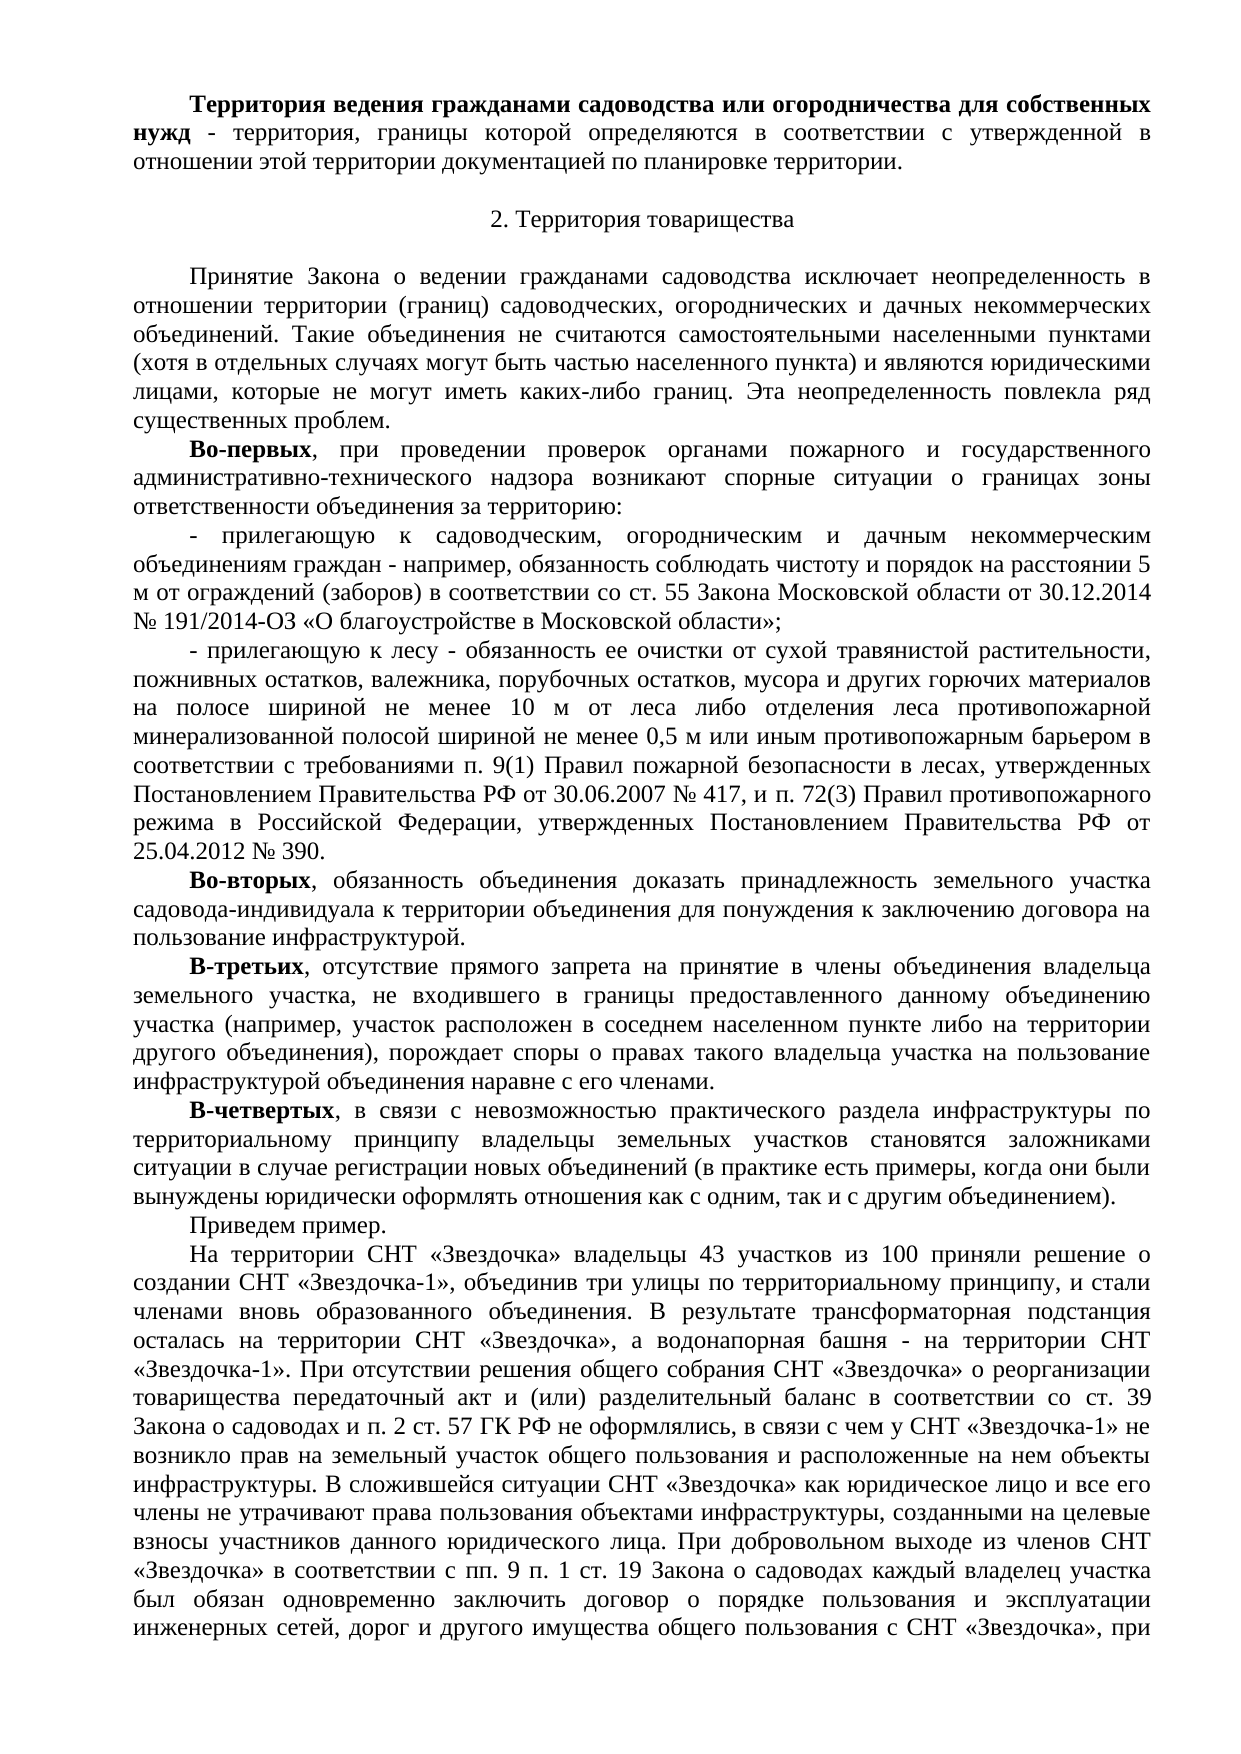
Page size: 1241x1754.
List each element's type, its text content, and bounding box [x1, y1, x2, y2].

text Во-вторых, обязанность объединения доказать принадлежность земельного участка садовода-индивидуала к территории объединения для понуждения к заключению договора на пользование инфраструктурой. [133, 865, 1152, 951]
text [133, 1239, 1152, 1641]
text - прилегающую к лесу - обязанность ее очистки от сухой травянистой растительности, пожнивных остатков, валежника, порубочных остатков, мусора и других горючих материалов на полосе шириной не менее 10 м от леса либо отделения леса противопожарной минерализованной полосой шириной не менее 0,5 м или иным противопожарным барьером в соответствии с требованиями п. 9(1) Правил пожарной безопасности в лесах, утвержденных Постановлением Правительства РФ от 30.06.2007 № 417, и п. 72(3) Правил противопожарного режима в Российской Федерации, утвержденных Постановлением Правительства РФ от 25.04.2012 № 390. [133, 635, 1152, 865]
text В-третьих, отсутствие прямого запрета на принятие в члены объединения владельца земельного участка, не входившего в границы предоставленного данному объединению участка (например, участок расположен в соседнем населенном пункте либо на территории другого объединения), порождает споры о правах такого владельца участка на пользование инфраструктурой объединения наравне с его членами. [133, 951, 1152, 1095]
text 2. Территория товарищества [133, 204, 1152, 232]
text Принятие Закона о ведении гражданами садоводства исключает неопределенность в отношении территории (границ) садоводческих, огороднических и дачных некоммерческих объединений. Такие объединения не считаются самостоятельными населенными пунктами (хотя в отдельных случаях могут быть частью населенного пункта) и являются юридическими лицами, которые не могут иметь каких-либо границ. Эта неопределенность повлекла ряд существенных проблем. [133, 261, 1152, 434]
text В-четвертых, в связи с невозможностью практического раздела инфраструктуры по территориальному принципу владельцы земельных участков становятся заложниками ситуации в случае регистрации новых объединений (в практике есть примеры, когда они были вынуждены юридически оформлять отношения как с одним, так и с другим объединением). [133, 1095, 1152, 1210]
text - прилегающую к садоводческим, огородническим и дачным некоммерческим объединениям граждан - например, обязанность соблюдать чистоту и порядок на расстоянии 5 м от ограждений (заборов) в соответствии со ст. 55 Закона Московской области от 30.12.2014 № 191/2014-ОЗ «О благоустройстве в Московской области»; [133, 520, 1152, 635]
text Приведем пример. [133, 1210, 1152, 1239]
text Территория ведения гражданами садоводства или огородничества для собственных нужд - территория, границы которой определяются в соответствии с утвержденной в отношении этой территории документацией по планировке территории. [133, 89, 1152, 175]
text Во-первых, при проведении проверок органами пожарного и государственного административно-технического надзора возникают спорные ситуации о границах зоны ответственности объединения за территорию: [133, 434, 1152, 520]
